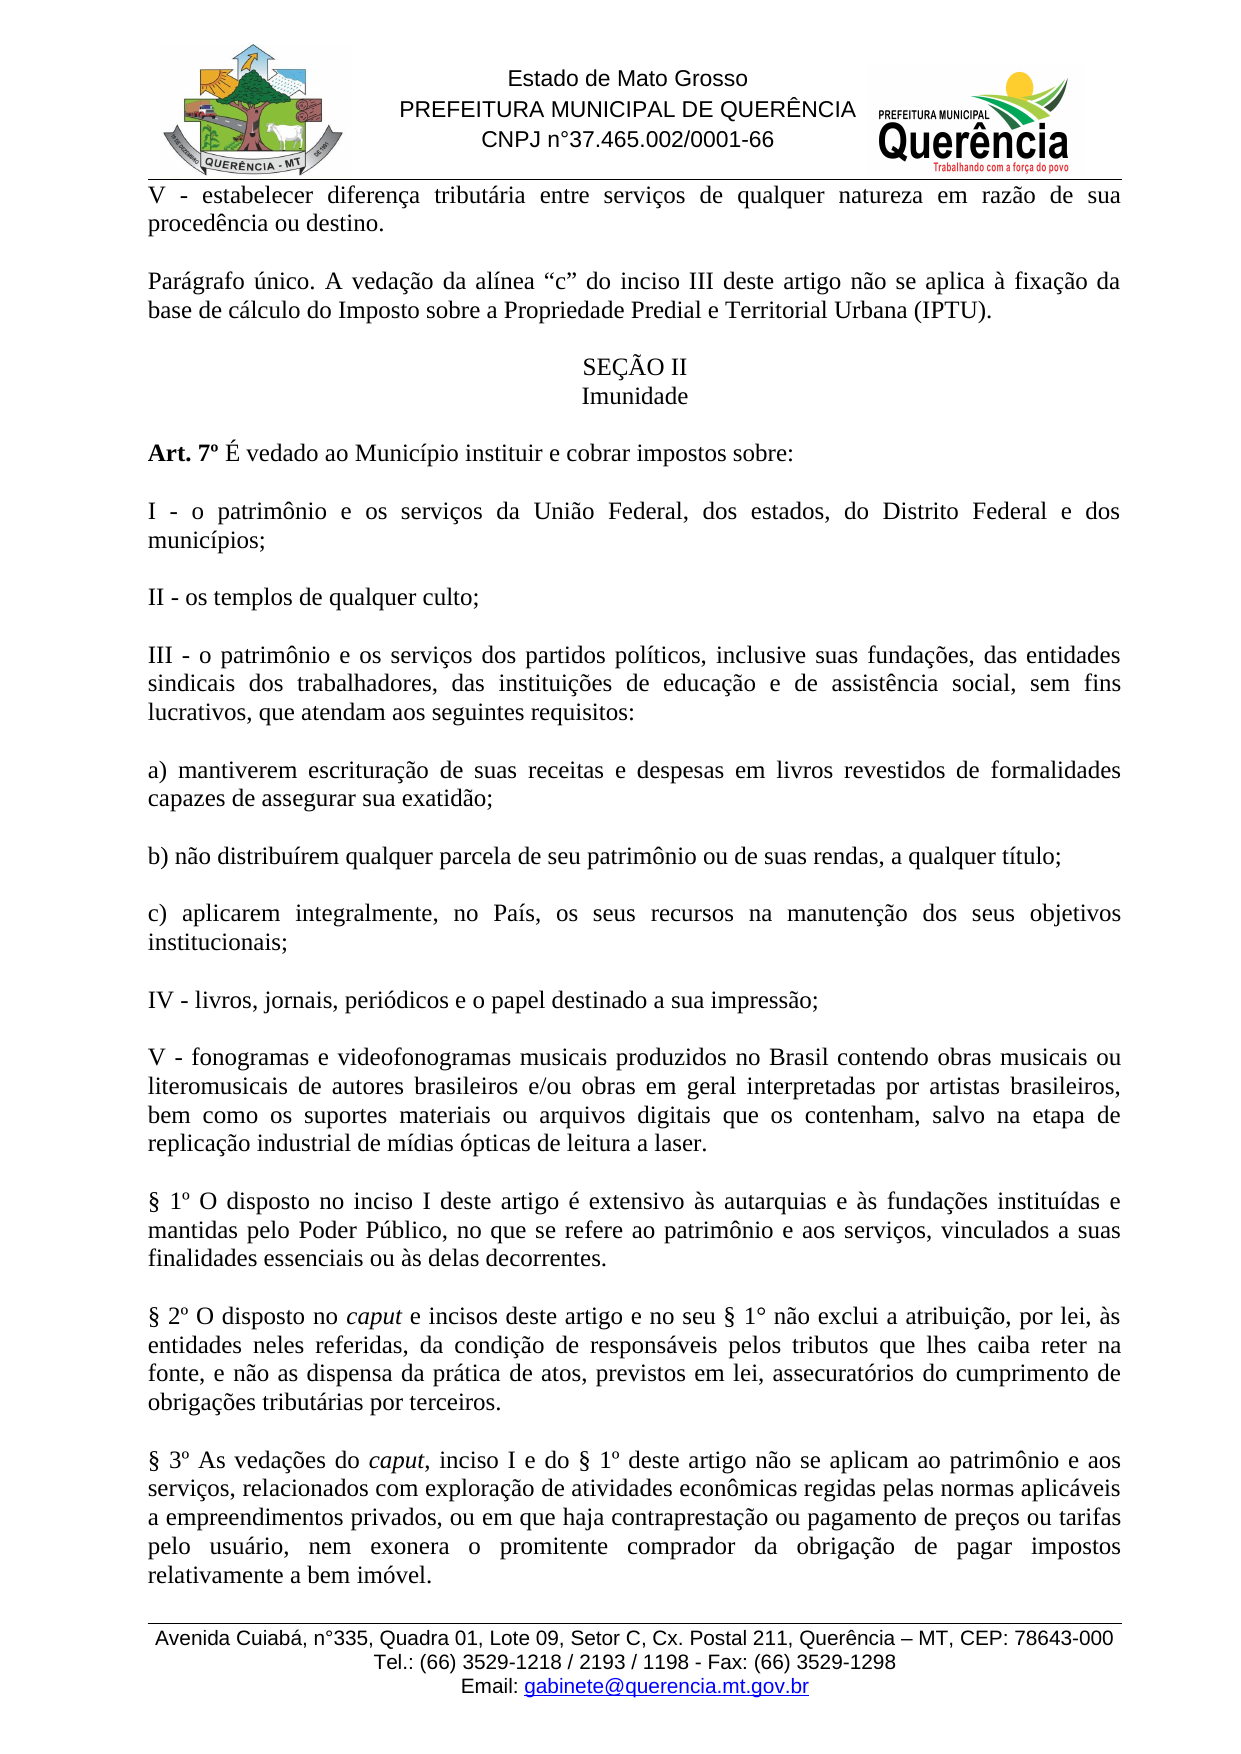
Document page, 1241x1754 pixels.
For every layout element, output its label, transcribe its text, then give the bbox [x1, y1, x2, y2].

text II - os templos de qualquer culto; [148, 582, 1122, 611]
text Parágrafo único. A vedação da alínea “c” do inciso III deste artigo não se aplica à fixação da base de cálculo do Imposto sobre a Propriedade Predial e Territorial Urbana (IPTU). [148, 266, 1122, 323]
text a) mantiverem escrituração de suas receitas e despesas em livros revestidos de formalidades capazes de assegurar sua exatidão; [148, 755, 1122, 812]
text V - fonogramas e videofonogramas musicais produzidos no Brasil contendo obras musicais ou literomusicais de autores brasileiros e/ou obras em geral interpretadas por artistas brasileiros, bem como os suportes materiais ou arquivos digitais que os contenham, salvo na etapa de replicação industrial de mídias ópticas de leitura a laser. [148, 1042, 1122, 1157]
text I - o patrimônio e os serviços da União Federal, dos estados, do Distrito Federal e dos municípios; [148, 496, 1122, 553]
text § 1º O disposto no inciso I deste artigo é extensivo às autarquias e às fundações instituídas e mantidas pelo Poder Público, no que se refere ao patrimônio e aos serviços, vinculados a suas finalidades essenciais ou às delas decorrentes. [148, 1186, 1122, 1272]
text IV - livros, jornais, periódicos e o papel destinado a sua impressão; [148, 985, 1122, 1013]
picture [867, 64, 1084, 179]
text § 2º O disposto no caput e incisos deste artigo e no seu § 1° não exclui a atribuição, por lei, às entidades neles referidas, da condição de responsáveis pelos tributos que lhes caiba reter na fonte, e não as dispensa da prática de atos, previstos em lei, assecuratórios do cumprimento de obrigações tributárias por terceiros. [148, 1301, 1122, 1416]
text b) não distribuírem qualquer parcela de seu patrimônio ou de suas rendas, a qualquer título; [148, 841, 1122, 870]
text § 3º As vedações do caput, inciso I e do § 1º deste artigo não se aplicam ao patrimônio e aos serviços, relacionados com exploração de atividades econômicas regidas pelas normas aplicáveis a empreendimentos privados, ou em que haja contraprestação ou pagamento de preços ou tarifas pelo usuário, nem exonera o promitente comprador da obrigação de pagar impostos relativamente a bem imóvel. [148, 1445, 1122, 1588]
text Art. 7º É vedado ao Município instituir e cobrar impostos sobre: [148, 438, 1122, 467]
text Imunidade [148, 381, 1122, 410]
text SEÇÃO II [148, 352, 1122, 381]
text c) aplicarem integralmente, no País, os seus recursos na manutenção dos seus objetivos institucionais; [148, 898, 1122, 956]
picture [158, 44, 354, 179]
text III - o patrimônio e os serviços dos partidos políticos, inclusive suas fundações, das entidades sindicais dos trabalhadores, das instituições de educação e de assistência social, sem fins lucrativos, que atendam aos seguintes requisitos: [148, 640, 1122, 726]
text V - estabelecer diferença tributária entre serviços de qualquer natureza em razão de sua procedência ou destino. [148, 180, 1122, 237]
